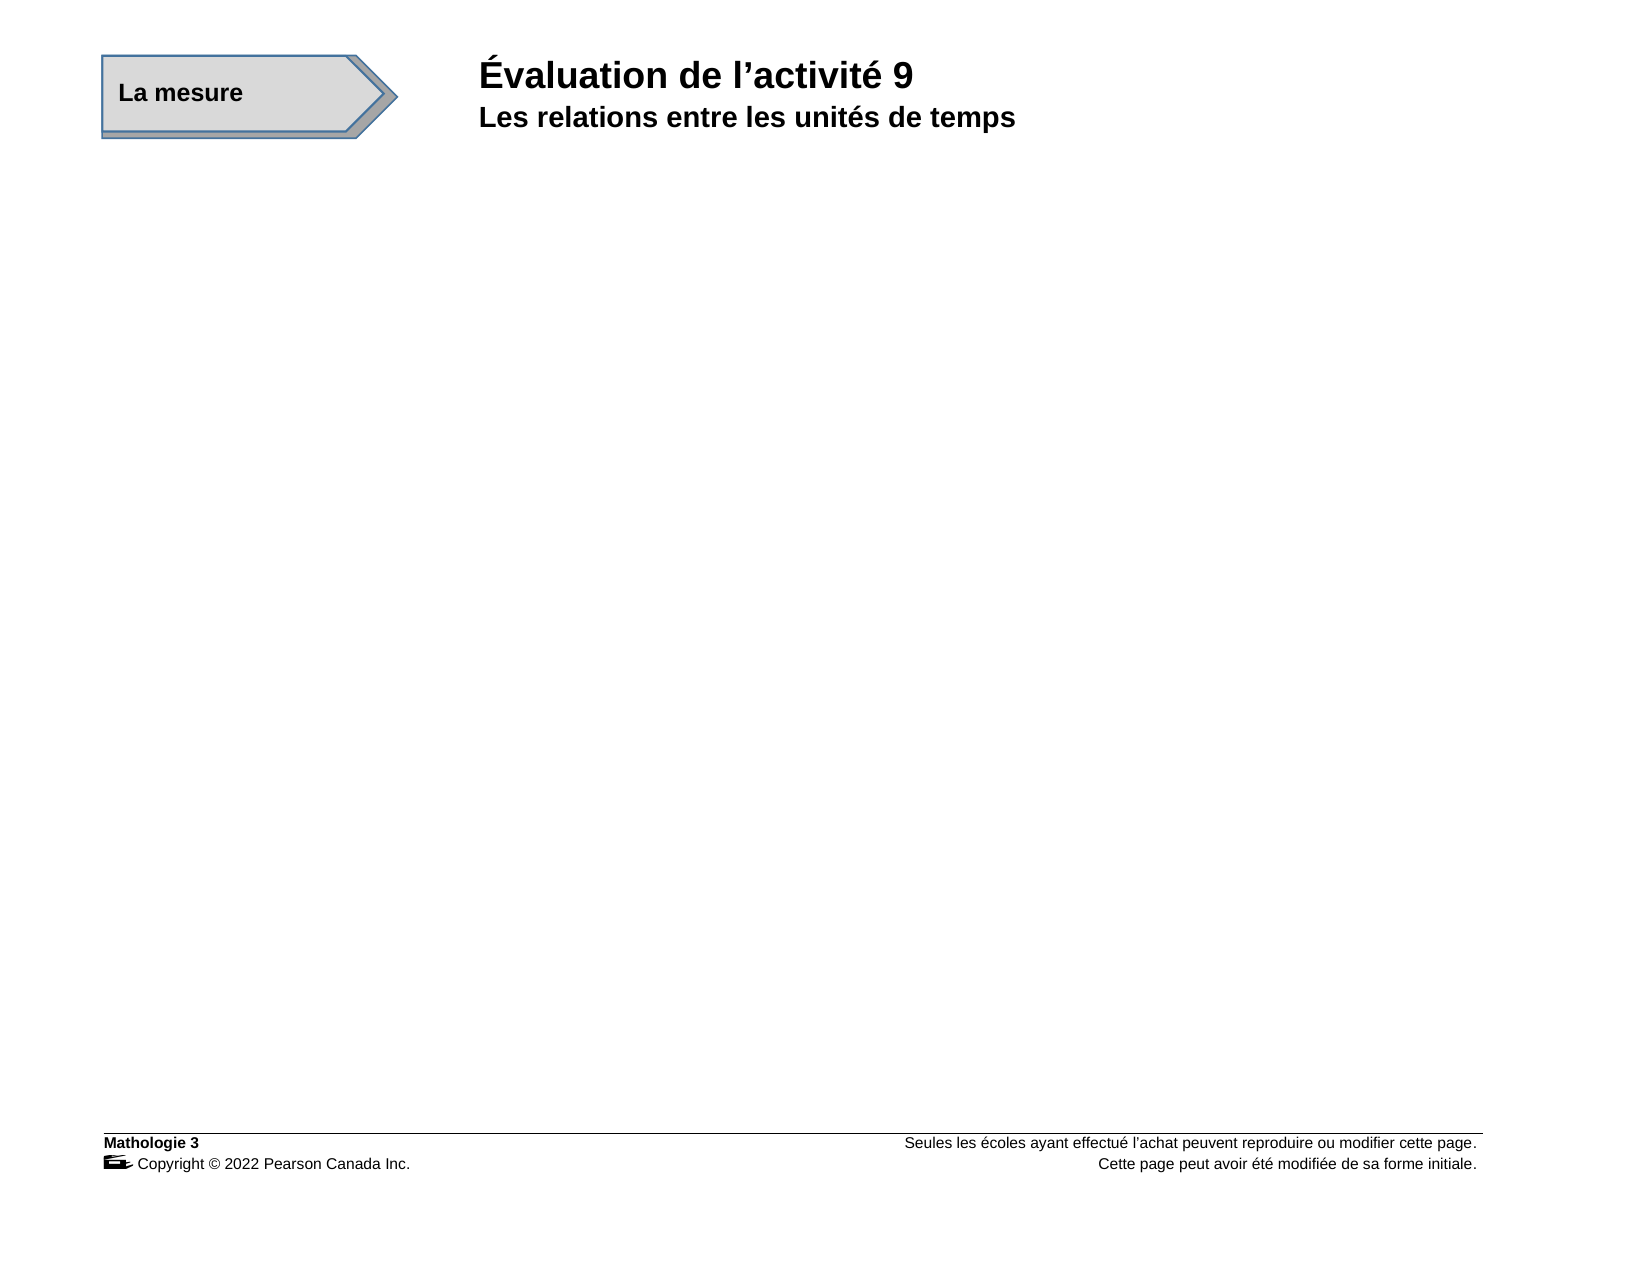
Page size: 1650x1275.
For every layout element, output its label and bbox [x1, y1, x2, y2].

picture [103, 1155, 134, 1169]
